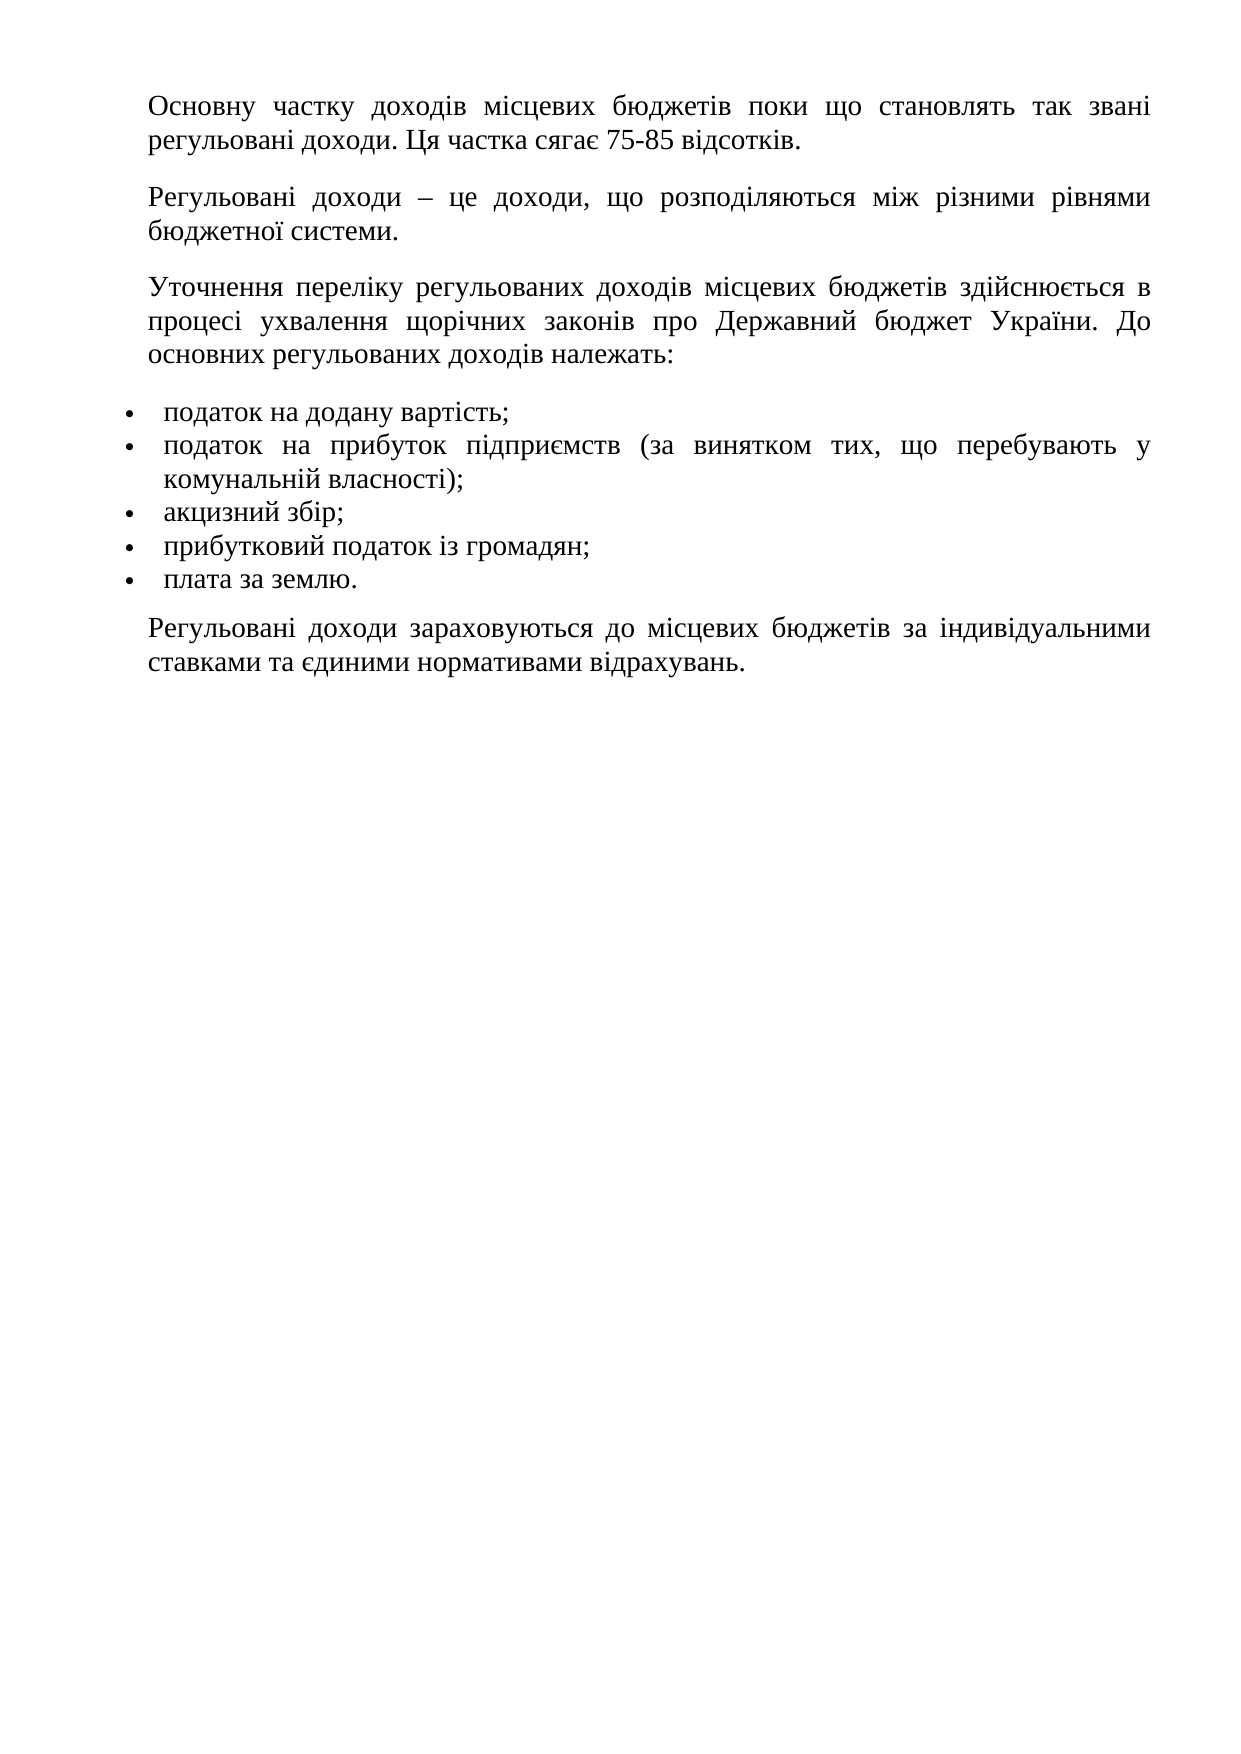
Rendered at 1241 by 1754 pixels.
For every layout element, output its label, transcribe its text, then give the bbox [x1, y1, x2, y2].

text Уточнення переліку регульованих доходів місцевих бюджетів здійснюється в процесі ухвалення щорічних законів про Державний бюджет України. До основних регульованих доходів належать: [148, 269, 1152, 370]
text Регульовані доходи – це доходи, що розподіляються між різними рівнями бюджетної системи. [148, 179, 1152, 246]
text Регульовані доходи зараховуються до місцевих бюджетів за індивідуальними ставками та єдиними нормативами відрахувань. [148, 611, 1152, 678]
list податок на додану вартість; [126, 394, 1152, 427]
text Основну частку доходів місцевих бюджетів поки що становлять так звані регульовані доходи. Ця частка сягає 75-85 відсотків. [148, 88, 1152, 156]
list акцизний збір; [126, 494, 1152, 528]
list прибутковий податок із громадян; [126, 528, 1152, 561]
list плата за землю. [126, 561, 1152, 595]
list податок на прибуток підприємств (за винятком тих, що перебувають у комунальній власності); [126, 427, 1152, 494]
